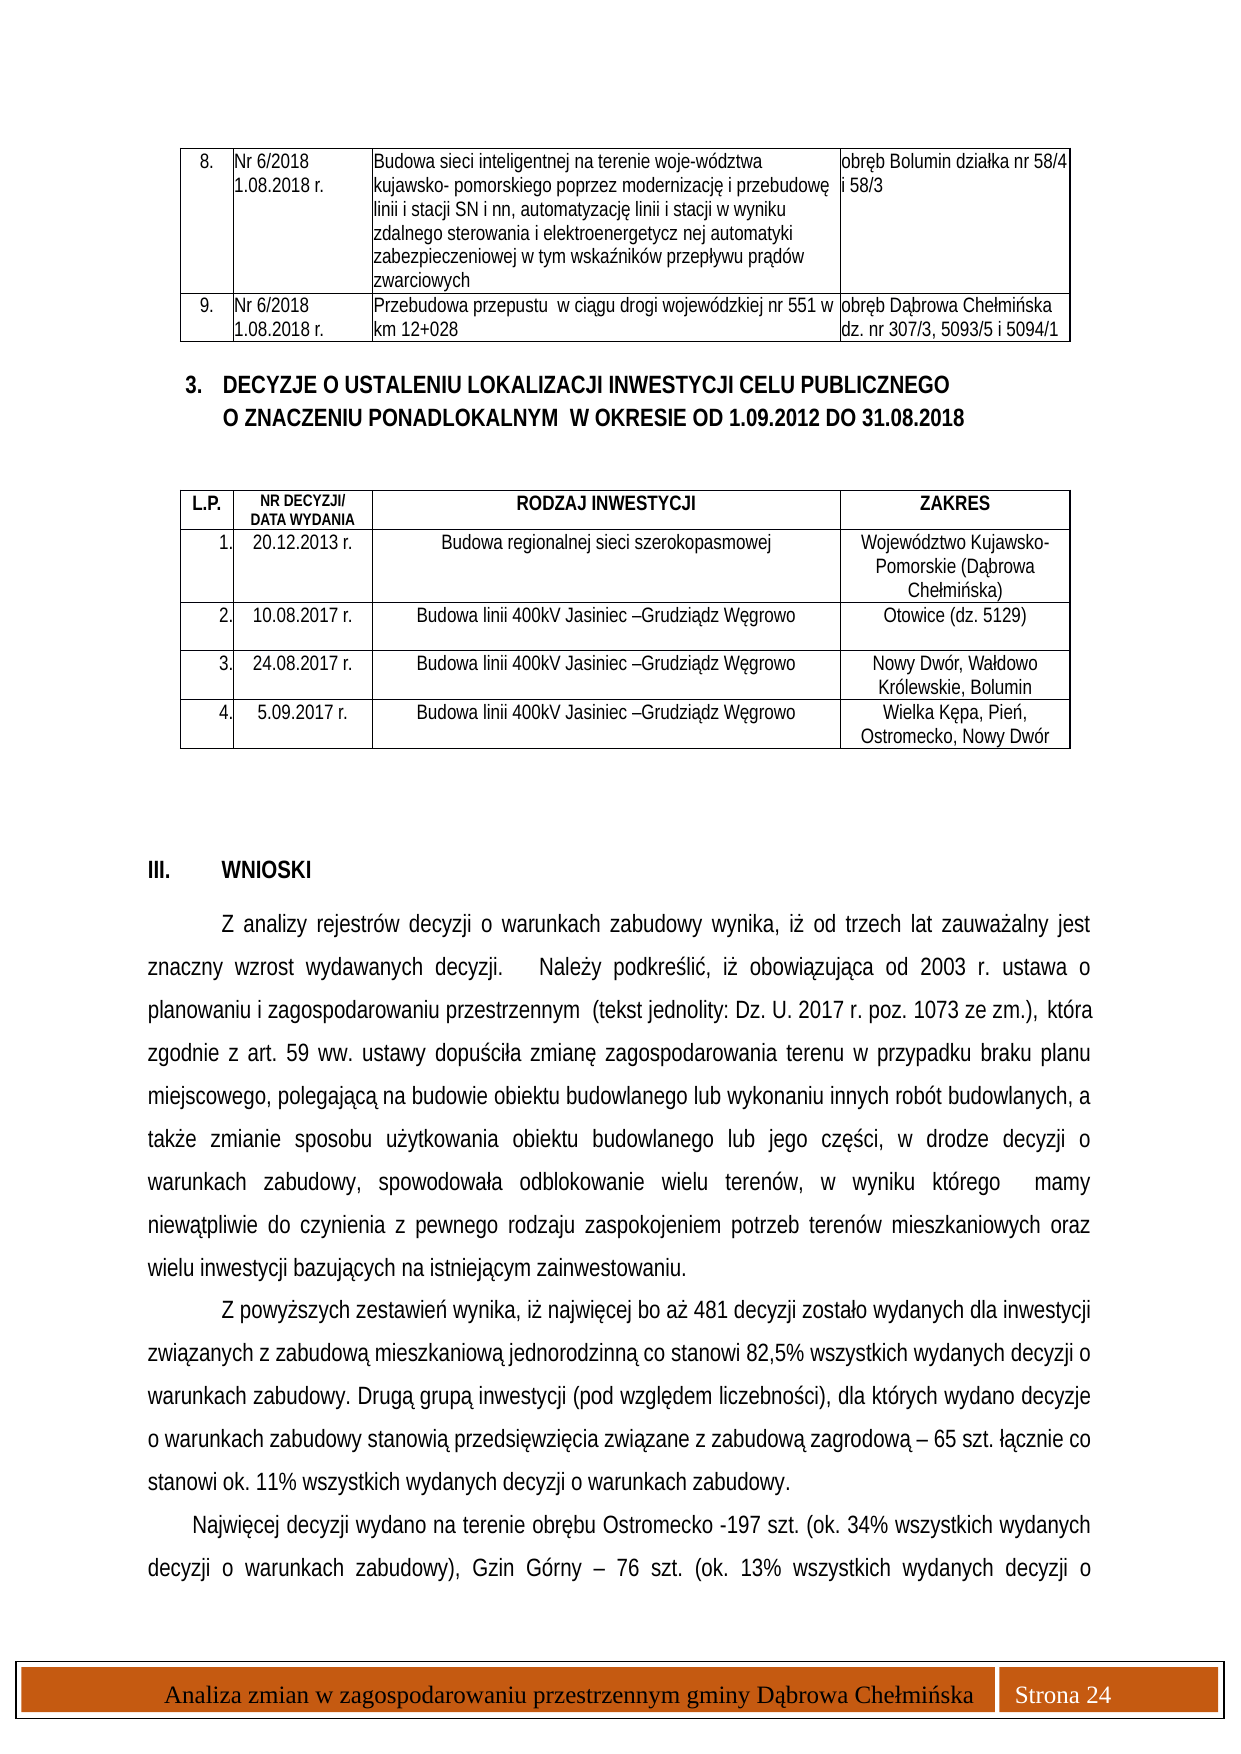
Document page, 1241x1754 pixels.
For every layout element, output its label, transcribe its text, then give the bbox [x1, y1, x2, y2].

table_cell 20.12.2013 r. [234, 530, 372, 602]
table_cell Budowa linii 400kV Jasiniec –Grudziądz Węgrowo [373, 603, 840, 649]
table_header NR DECYZJI/ DATA WYDANIA [234, 491, 372, 529]
table_header 8. [181, 149, 233, 292]
list DECYZJE O USTALENIU LOKALIZACJI INWESTYCJI CELU PUBLICZNEGO [185, 370, 1093, 399]
table_cell Nr 6/2018 1.08.2018 r. [234, 294, 372, 341]
table_header ZAKRES [841, 491, 1069, 529]
table_cell 24.08.2017 r. [234, 651, 372, 698]
table_cell obręb Dąbrowa Chełmińska dz. nr 307/3, 5093/5 i 5094/1 [841, 294, 1069, 341]
table_cell Budowa linii 400kV Jasiniec –Grudziądz Węgrowo [373, 651, 840, 698]
list O ZNACZENIU PONADLOKALNYM W OKRESIE OD 1.09.2012 DO 31.08.2018 [223, 403, 1093, 432]
table_cell Przebudowa przepustu w ciągu drogi wojewódzkiej nr 551 w km 12+028 [373, 294, 840, 341]
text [148, 1510, 1093, 1582]
text III. WNIOSKI [148, 856, 1093, 884]
table_cell 9. [181, 294, 233, 341]
table_cell Województwo Kujawsko- Pomorskie (Dąbrowa Chełmińska) [841, 530, 1069, 602]
table_cell Otowice (dz. 5129) [841, 603, 1069, 649]
table_cell Budowa linii 400kV Jasiniec –Grudziądz Węgrowo [373, 700, 840, 747]
table_header RODZAJ INWESTYCJI [373, 491, 840, 529]
table_cell [181, 603, 233, 649]
text Z powyższych zestawień wynika, iż najwięcej bo aż 481 decyzji zostało wydanych dla inwestycji związanych z zabudową mieszkaniową jednorodzinną co stanowi 82,5% wszystkich wydanych decyzji o warunkach zabudowy. Drugą grupą inwestycji (pod względem liczebności), dla których wydano decyzje o warunkach zabudowy stanowią przedsięwzięcia związane z zabudową zagrodową – 65 szt. łącznie co stanowi ok. 11% wszystkich wydanych decyzji o warunkach zabudowy. [148, 1296, 1093, 1496]
table_cell [181, 530, 233, 602]
table_header Nr 6/2018 1.08.2018 r. [234, 149, 372, 292]
table_cell 10.08.2017 r. [234, 603, 372, 649]
table_header L.P. [181, 491, 233, 529]
text Z analizy rejestrów decyzji o warunkach zabudowy wynika, iż od trzech lat zauważalny jest znaczny wzrost wydawanych decyzji. Należy podkreślić, iż obowiązująca od 2003 r. ustawa o planowaniu i zagospodarowaniu przestrzennym (tekst jednolity: Dz. U. 2017 r. poz. 1073 ze zm.), która zgodnie z art. 59 ww. ustawy dopuściła zmianę zagospodarowania terenu w przypadku braku planu miejscowego, polegającą na budowie obiektu budowlanego lub wykonaniu innych robót budowlanych, a także zmianie sposobu użytkowania obiektu budowlanego lub jego części, w drodze decyzji o warunkach zabudowy, spowodowała odblokowanie wielu terenów, w wyniku którego mamy niewątpliwie do czynienia z pewnego rodzaju zaspokojeniem potrzeb terenów mieszkaniowych oraz wielu inwestycji bazujących na istniejącym zainwestowaniu. [148, 909, 1093, 1281]
table_cell Wielka Kępa, Pień, Ostromecko, Nowy Dwór [841, 700, 1069, 747]
table_cell Budowa regionalnej sieci szerokopasmowej [373, 530, 840, 602]
table_cell 5.09.2017 r. [234, 700, 372, 747]
table_cell Nowy Dwór, Wałdowo Królewskie, Bolumin [841, 651, 1069, 698]
table_cell [181, 651, 233, 698]
table_header obręb Bolumin działka nr 58/4 i 58/3 [841, 149, 1069, 292]
table_header Budowa sieci inteligentnej na terenie woje-wództwa kujawsko- pomorskiego poprzez modernizację i przebudowę linii i stacji SN i nn, automatyzację linii i stacji w wyniku zdalnego sterowania i elektroenergetycz nej automatyki zabezpieczeniowej w tym wskaźników przepływu prądów zwarciowych [373, 149, 840, 292]
table_cell [181, 700, 233, 747]
